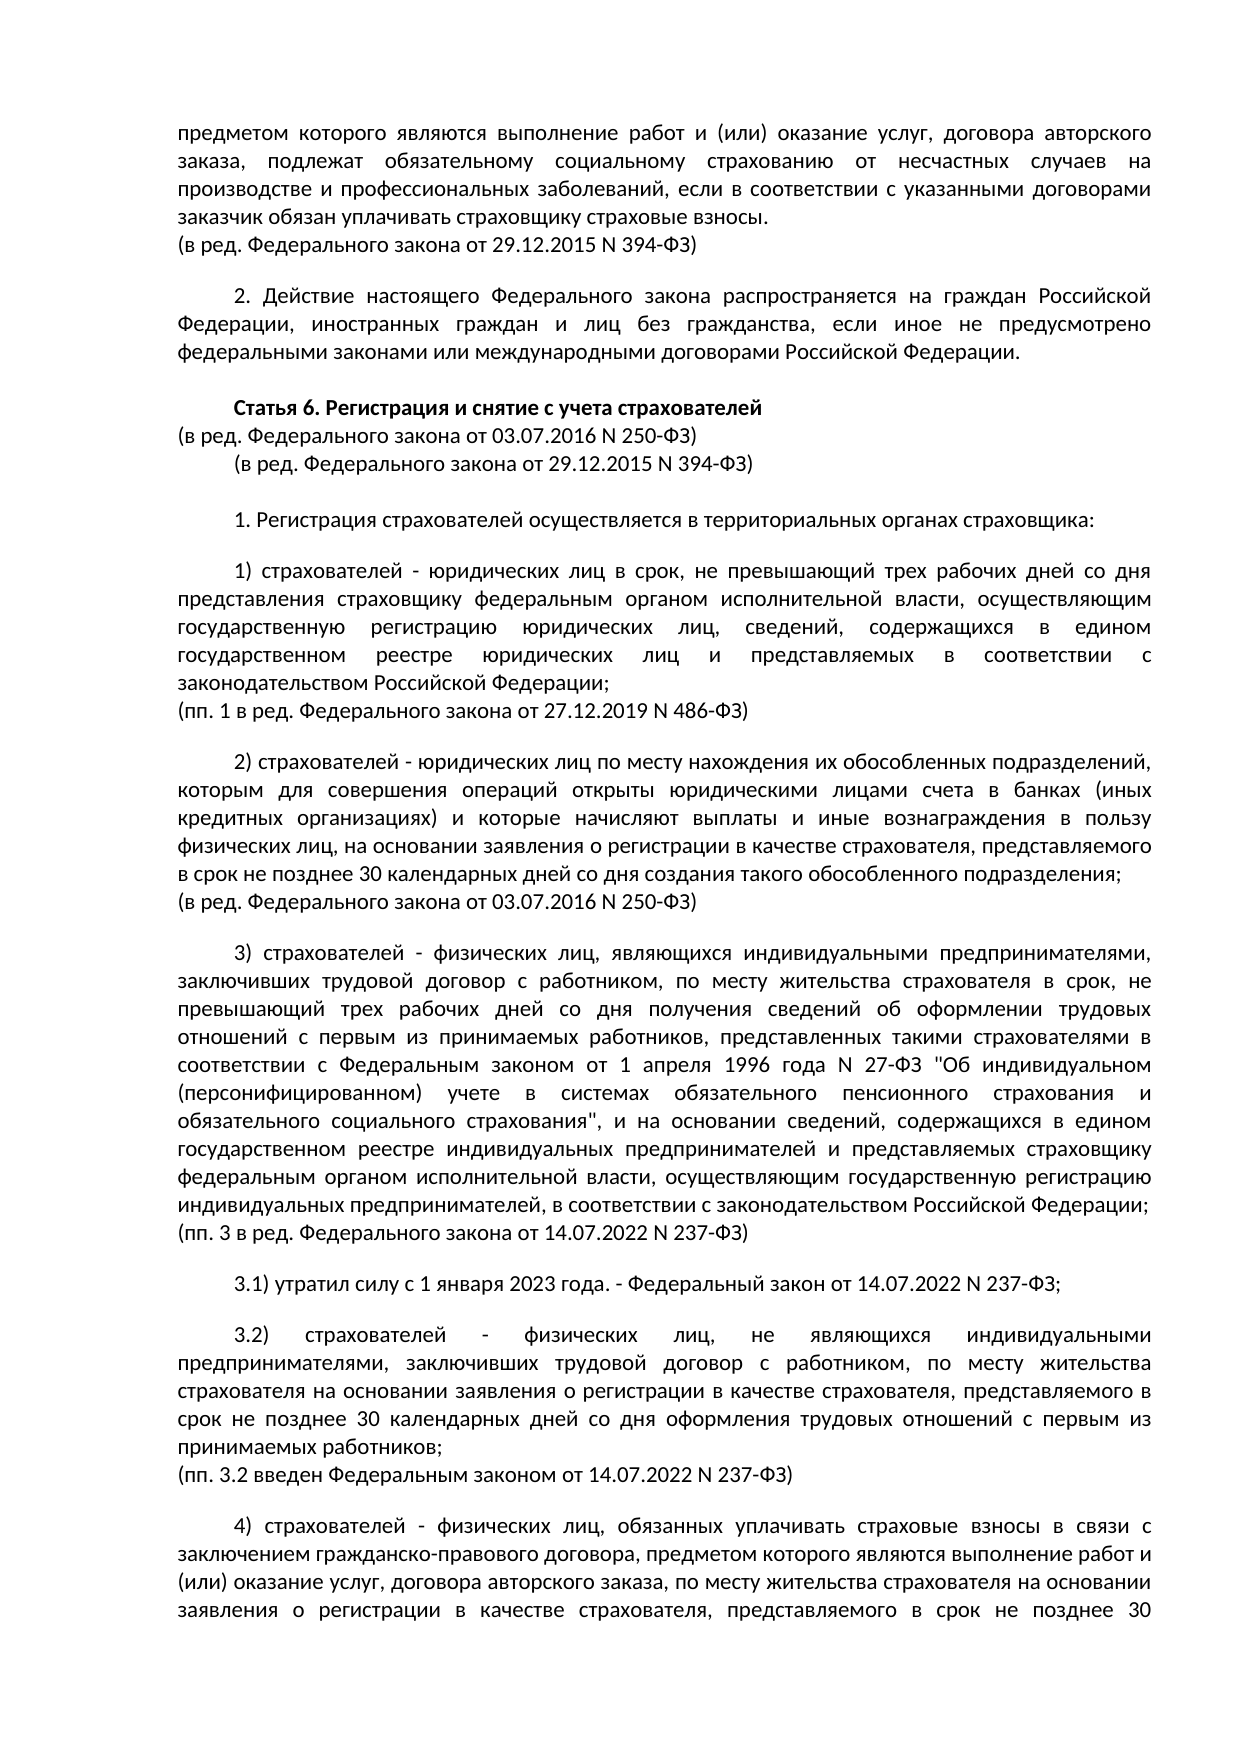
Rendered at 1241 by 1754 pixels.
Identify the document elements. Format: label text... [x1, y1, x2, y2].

text 2. Действие настоящего Федерального закона распространяется на граждан Российской Федерации, иностранных граждан и лиц без гражданства, если иное не предусмотрено федеральными законами или международными договорами Российской Федерации. [177, 281, 1152, 365]
text (в ред. Федерального закона от 29.12.2015 N 394-ФЗ) [177, 230, 1152, 258]
text 3.2) страхователей - физических лиц, не являющихся индивидуальными предпринимателями, заключивших трудовой договор с работником, по месту жительства страхователя на основании заявления о регистрации в качестве страхователя, представляемого в срок не позднее 30 календарных дней со дня оформления трудовых отношений с первым из принимаемых работников; [177, 1320, 1152, 1461]
text 3) страхователей - физических лиц, являющихся индивидуальными предпринимателями, заключивших трудовой договор с работником, по месту жительства страхователя в срок, не превышающий трех рабочих дней со дня получения сведений об оформлении трудовых отношений с первым из принимаемых работников, представленных такими страхователями в соответствии с Федеральным законом от 1 апреля 1996 года N 27-ФЗ "Об индивидуальном (персонифицированном) учете в системах обязательного пенсионного страхования и обязательного социального страхования", и на основании сведений, содержащихся в едином государственном реестре индивидуальных предпринимателей и представляемых страховщику федеральным органом исполнительной власти, осуществляющим государственную регистрацию индивидуальных предпринимателей, в соответствии с законодательством Российской Федерации; [177, 938, 1152, 1218]
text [177, 1511, 1152, 1623]
text 2) страхователей - юридических лиц по месту нахождения их обособленных подразделений, которым для совершения операций открыты юридическими лицами счета в банках (иных кредитных организациях) и которые начисляют выплаты и иные вознаграждения в пользу физических лиц, на основании заявления о регистрации в качестве страхователя, представляемого в срок не позднее 30 календарных дней со дня создания такого обособленного подразделения; [177, 747, 1152, 887]
text (в ред. Федерального закона от 03.07.2016 N 250-ФЗ) [177, 421, 1152, 449]
text 3.1) утратил силу с 1 января 2023 года. - Федеральный закон от 14.07.2022 N 237-ФЗ; [177, 1269, 1152, 1297]
text (в ред. Федерального закона от 29.12.2015 N 394-ФЗ) [177, 449, 1152, 477]
text 1) страхователей - юридических лиц в срок, не превышающий трех рабочих дней со дня представления страховщику федеральным органом исполнительной власти, осуществляющим государственную регистрацию юридических лиц, сведений, содержащихся в едином государственном реестре юридических лиц и представляемых в соответствии с законодательством Российской Федерации; [177, 556, 1152, 696]
title Статья 6. Регистрация и снятие с учета страхователей [177, 393, 1152, 421]
text (пп. 3 в ред. Федерального закона от 14.07.2022 N 237-ФЗ) [177, 1218, 1152, 1247]
text (в ред. Федерального закона от 03.07.2016 N 250-ФЗ) [177, 887, 1152, 915]
text (пп. 3.2 введен Федеральным законом от 14.07.2022 N 237-ФЗ) [177, 1461, 1152, 1488]
text (пп. 1 в ред. Федерального закона от 27.12.2019 N 486-ФЗ) [177, 696, 1152, 724]
text 1. Регистрация страхователей осуществляется в территориальных органах страховщика: [177, 505, 1152, 533]
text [177, 118, 1152, 230]
